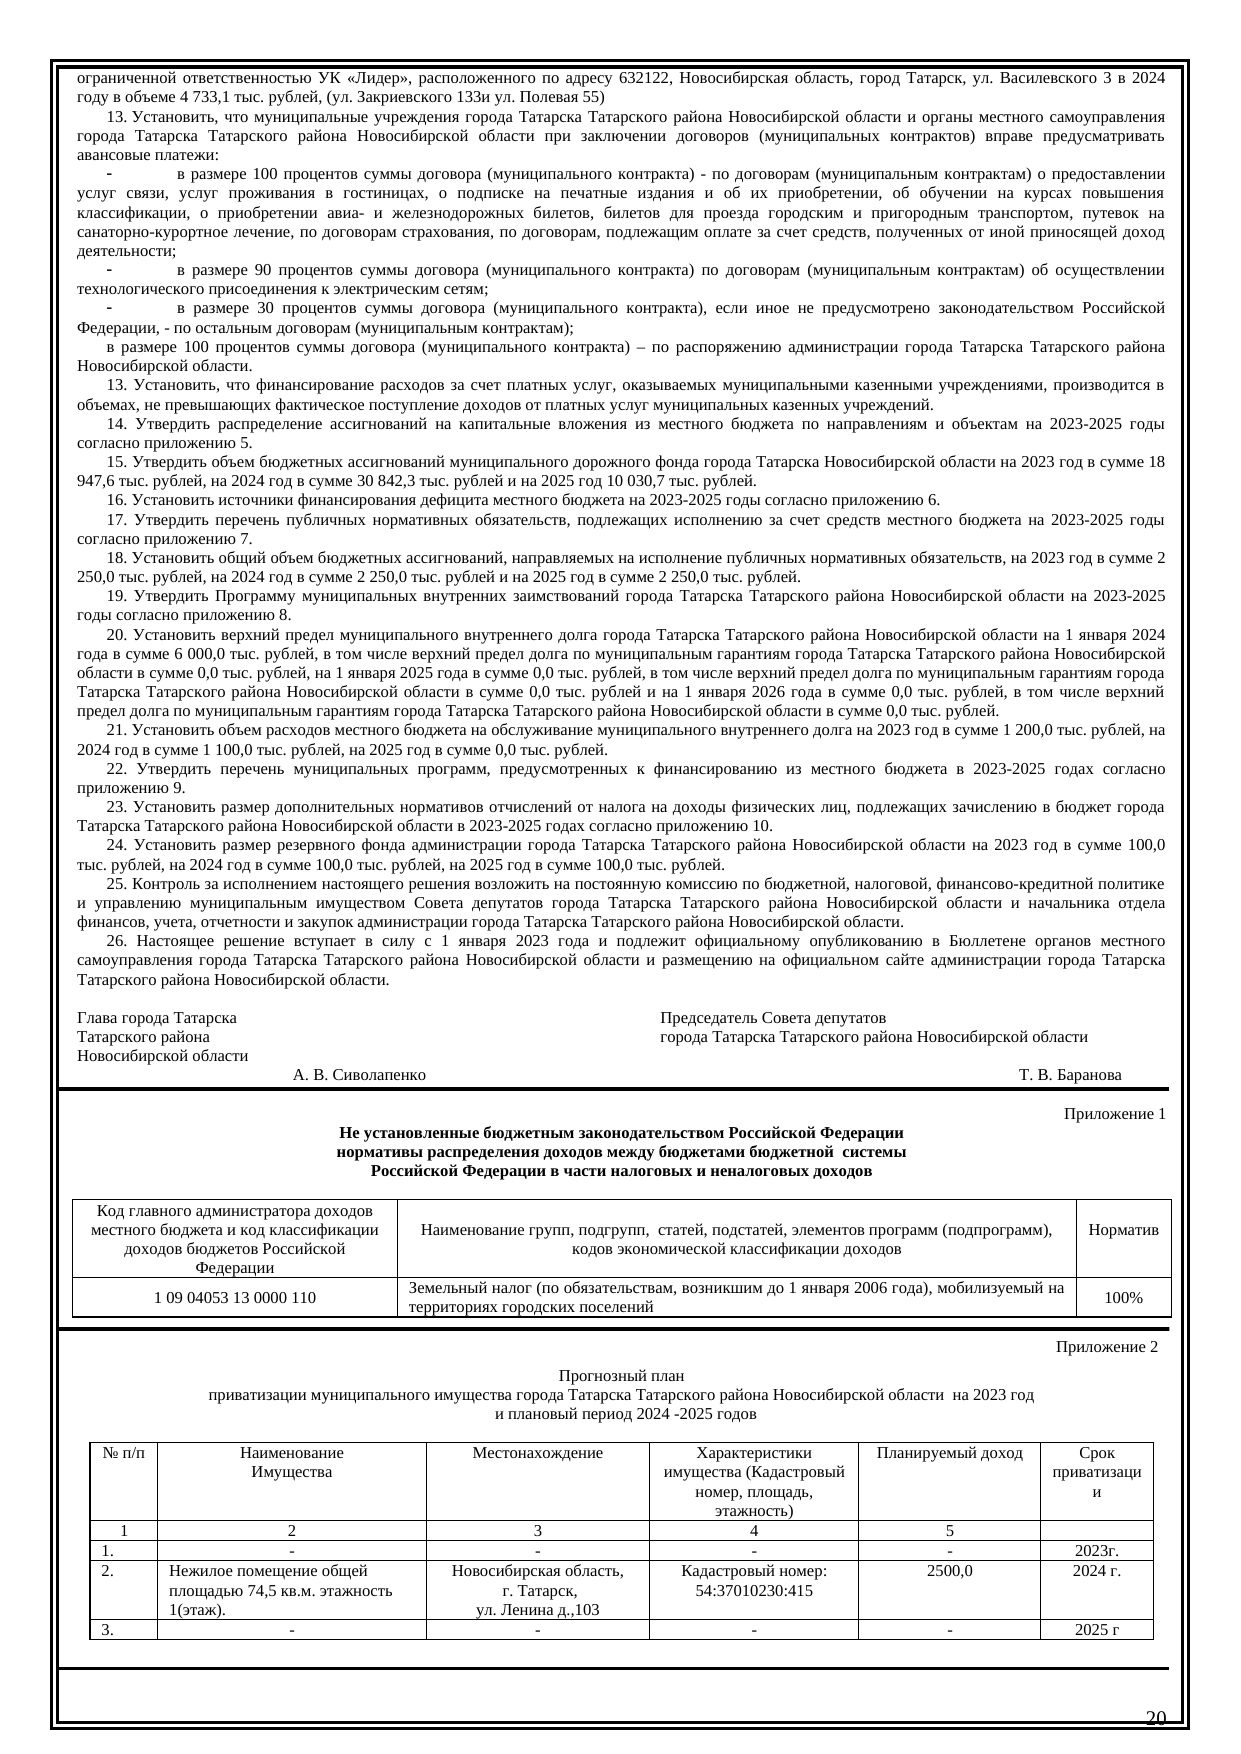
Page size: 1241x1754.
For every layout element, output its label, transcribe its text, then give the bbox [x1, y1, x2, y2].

list Установить, что муниципальные учреждения города Татарска Татарского района Новосибирской области и органы местного самоуправления города Татарска Татарского района Новосибирской области при заключении договоров (муниципальных контрактов) вправе предусматривать авансовые платежи: [77, 106, 1166, 164]
list в размере 90 процентов суммы договора (муниципального контракта) по договорам (муниципальным контрактам) об осуществлении технологического присоединения к электрическим сетям; [77, 260, 1166, 298]
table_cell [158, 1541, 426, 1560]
text в размере 100 процентов суммы договора (муниципального контракта) ‒ по распоряжению администрации города Татарска Татарского района Новосибирской области. [77, 337, 1166, 375]
list в размере 100 процентов суммы договора (муниципального контракта) - по договорам (муниципальным контрактам) о предоставлении услуг связи, услуг проживания в гостиницах, о подписке на печатные издания и об их приобретении, об обучении на курсах повышения классификации, о приобретении авиа- и железнодорожных билетов, билетов для проезда городским и пригородным транспортом, путевок на санаторно-курортное лечение, по договорам страхования, по договорам, подлежащим оплате за счет средств, полученных от иной приносящей доход деятельности; [77, 164, 1166, 260]
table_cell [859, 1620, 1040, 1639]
text 19. Утвердить Программу муниципальных внутренних заимствований города Татарска Татарского района Новосибирской области на 2023-2025 годы согласно приложению 8. [77, 586, 1166, 624]
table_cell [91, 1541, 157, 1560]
text 17. Утвердить перечень публичных нормативных обязательств, подлежащих исполнению за счет средств местного бюджета на 2023-2025 годы согласно приложению 7. [77, 509, 1166, 548]
text 26. Настоящее решение вступает в силу с 1 января 2023 года и подлежит официальному опубликованию в Бюллетене органов местного самоуправления города Татарска Татарского района Новосибирской области и размещению на официальном сайте администрации города Татарска Татарского района Новосибирской области. [77, 931, 1166, 988]
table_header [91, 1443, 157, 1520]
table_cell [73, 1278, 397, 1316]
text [77, 69, 1166, 106]
text нормативы распределения доходов между бюджетами бюджетной системы [77, 1142, 1166, 1161]
text 24. Установить размер резервного фонда администрации города Татарска Татарского района Новосибирской области на 2023 год в сумме 100,0 тыс. рублей, на 2024 год в сумме 100,0 тыс. рублей, на 2025 год в сумме 100,0 тыс. рублей. [77, 835, 1166, 873]
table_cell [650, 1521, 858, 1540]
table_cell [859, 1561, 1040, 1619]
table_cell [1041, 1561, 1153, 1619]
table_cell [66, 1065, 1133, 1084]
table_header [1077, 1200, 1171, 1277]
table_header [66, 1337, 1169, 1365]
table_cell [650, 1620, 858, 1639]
text 21. Установить объем расходов местного бюджета на обслуживание муниципального внутреннего долга на 2023 год в сумме 1 200,0 тыс. рублей, на 2024 год в сумме 1 100,0 тыс. рублей, на 2025 год в сумме 0,0 тыс. рублей. [77, 720, 1166, 758]
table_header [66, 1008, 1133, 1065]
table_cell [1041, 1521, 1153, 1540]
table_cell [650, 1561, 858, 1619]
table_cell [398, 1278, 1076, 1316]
text и плановый период 2024 -2025 годов [77, 1404, 1166, 1423]
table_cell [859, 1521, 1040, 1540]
list в размере 30 процентов суммы договора (муниципального контракта), если иное не предусмотрено законодательством Российской Федерации, - по остальным договорам (муниципальным контрактам); [77, 298, 1166, 337]
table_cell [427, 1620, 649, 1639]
text 18. Установить общий объем бюджетных ассигнований, направляемых на исполнение публичных нормативных обязательств, на 2023 год в сумме 2 250,0 тыс. рублей, на 2024 год в сумме 2 250,0 тыс. рублей и на 2025 год в сумме 2 250,0 тыс. рублей. [77, 548, 1166, 586]
text 23. Установить размер дополнительных нормативов отчислений от налога на доходы физических лиц, подлежащих зачислению в бюджет города Татарска Татарского района Новосибирской области в 2023-2025 годах согласно приложению 10. [77, 797, 1166, 835]
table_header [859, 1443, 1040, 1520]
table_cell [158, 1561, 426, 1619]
text Российской Федерации в части налоговых и неналоговых доходов [77, 1161, 1166, 1180]
text Не установленные бюджетным законодательством Российской Федерации [77, 1123, 1166, 1142]
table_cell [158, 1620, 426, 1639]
text Приложение 1 [846, 1103, 1166, 1123]
text 15. Утвердить объем бюджетных ассигнований муниципального дорожного фонда города Татарска Новосибирской области на 2023 год в сумме 18 947,6 тыс. рублей, на 2024 год в сумме 30 842,3 тыс. рублей и на 2025 год 10 030,7 тыс. рублей. [77, 452, 1166, 490]
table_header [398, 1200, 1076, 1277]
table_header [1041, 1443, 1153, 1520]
text 13. Установить, что финансирование расходов за счет платных услуг, оказываемых муниципальными казенными учреждениями, производится в объемах, не превышающих фактическое поступление доходов от платных услуг муниципальных казенных учреждений. [77, 375, 1166, 413]
text 22. Утвердить перечень муниципальных программ, предусмотренных к финансированию из местного бюджета в 2023-2025 годах согласно приложению 9. [77, 758, 1166, 797]
text 20. Установить верхний предел муниципального внутреннего долга города Татарска Татарского района Новосибирской области на 1 января 2024 года в сумме 6 000,0 тыс. рублей, в том числе верхний предел долга по муниципальным гарантиям города Татарска Татарского района Новосибирской области в сумме 0,0 тыс. рублей, на 1 января 2025 года в сумме 0,0 тыс. рублей, в том числе верхний предел долга по муниципальным гарантиям города Татарска Татарского района Новосибирской области в сумме 0,0 тыс. рублей и на 1 января 2026 года в сумме 0,0 тыс. рублей, в том числе верхний предел долга по муниципальным гарантиям города Татарска Татарского района Новосибирской области в сумме 0,0 тыс. рублей. [77, 624, 1166, 720]
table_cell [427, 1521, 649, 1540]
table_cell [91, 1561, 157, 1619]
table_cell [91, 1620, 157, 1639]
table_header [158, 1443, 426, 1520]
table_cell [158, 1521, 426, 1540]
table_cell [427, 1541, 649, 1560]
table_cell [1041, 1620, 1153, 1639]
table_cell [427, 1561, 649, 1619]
text 16. Установить источники финансирования дефицита местного бюджета на 2023-2025 годы согласно приложению 6. [77, 490, 1166, 509]
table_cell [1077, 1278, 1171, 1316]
text Прогнозный план [77, 1365, 1166, 1384]
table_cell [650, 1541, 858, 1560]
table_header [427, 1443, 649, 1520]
text 25. Контроль за исполнением настоящего решения возложить на постоянную комиссию по бюджетной, налоговой, финансово-кредитной политике и управлению муниципальным имуществом Совета депутатов города Татарска Татарского района Новосибирской области и начальника отдела финансов, учета, отчетности и закупок администрации города Татарска Татарского района Новосибирской области. [77, 873, 1166, 931]
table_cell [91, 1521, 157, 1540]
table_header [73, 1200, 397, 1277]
text приватизации муниципального имущества города Татарска Татарского района Новосибирской области на 2023 год [77, 1384, 1166, 1404]
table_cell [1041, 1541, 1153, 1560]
text 14. Утвердить распределение ассигнований на капитальные вложения из местного бюджета по направлениям и объектам на 2023-2025 годы согласно приложению 5. [77, 413, 1166, 452]
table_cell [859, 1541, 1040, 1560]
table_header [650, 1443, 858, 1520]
